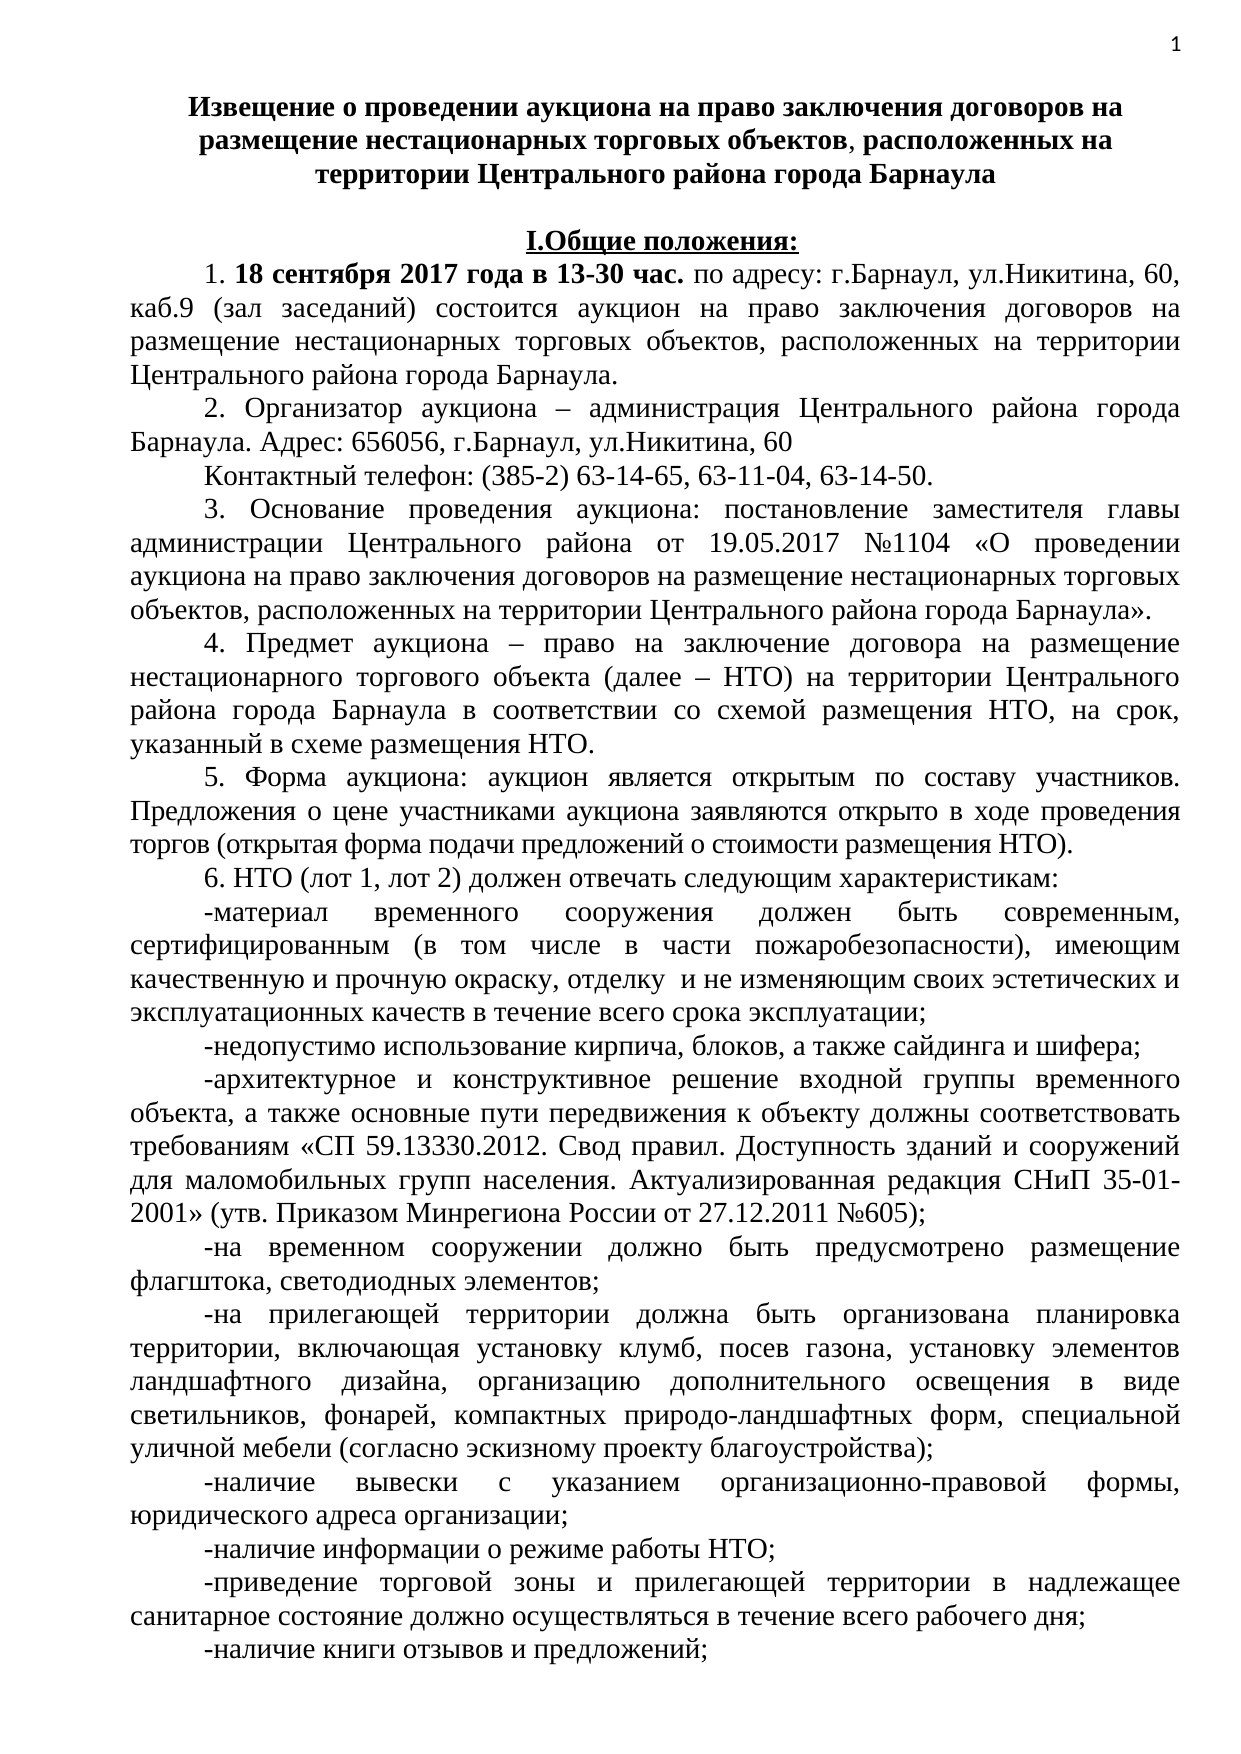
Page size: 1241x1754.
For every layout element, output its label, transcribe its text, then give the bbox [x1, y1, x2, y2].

text 5. Форма аукциона: аукцион является открытым по составу участников. Предложения о цене участниками аукциона заявляются открыто в ходе проведения торгов (открытая форма подачи предложений о стоимости размещения НТО). [130, 759, 1181, 860]
text I.Общие положения: [130, 223, 1181, 256]
text -на прилегающей территории должна быть организована планировка территории, включающая установку клумб, посев газона, установку элементов ландшафтного дизайна, организацию дополнительного освещения в виде светильников, фонарей, компактных природо-ландшафтных форм, специальной уличной мебели (согласно эскизному проекту благоустройства); [130, 1296, 1181, 1464]
text -недопустимо использование кирпича, блоков, а также сайдинга и шифера; [130, 1028, 1181, 1061]
text -наличие информации о режиме работы НТО; [130, 1531, 1181, 1564]
text -на временном сооружении должно быть предусмотрено размещение флагштока, светодиодных элементов; [130, 1229, 1181, 1296]
text 3. Основание проведения аукциона: постановление заместителя главы администрации Центрального района от 19.05.2017 №1104 «О проведении аукциона на право заключения договоров на размещение нестационарных торговых объектов, расположенных на территории Центрального района города Барнаула». [130, 491, 1181, 625]
text 1. 18 сентября 2017 года в 13-30 час. по адресу: г.Барнаул, ул.Никитина, 60, каб.9 (зал заседаний) состоится аукцион на право заключения договоров на размещение нестационарных торговых объектов, расположенных на территории Центрального района города Барнаула. [130, 256, 1181, 391]
text 4. Предмет аукциона – право на заключение договора на размещение нестационарного торгового объекта (далее – НТО) на территории Центрального района города Барнаула в соответствии со схемой размещения НТО, на срок, указанный в схеме размещения НТО. [130, 625, 1181, 759]
text Контактный телефон: (385-2) 63-14-65, 63-11-04, 63-14-50. [130, 458, 1181, 491]
text -наличие книги отзывов и предложений; [130, 1632, 1181, 1665]
subtitle Извещение о проведении аукциона на право заключения договоров на размещение нестационарных торговых объектов, расположенных на территории Центрального района города Барнаула [130, 89, 1181, 189]
text -архитектурное и конструктивное решение входной группы временного объекта, а также основные пути передвижения к объекту должны соответствовать требованиям «СП 59.13330.2012. Свод правил. Доступность зданий и сооружений для маломобильных групп населения. Актуализированная редакция СНиП 35-01-2001» (утв. Приказом Минрегиона России от 27.12.2011 №605); [130, 1061, 1181, 1229]
text 6. НТО (лот 1, лот 2) должен отвечать следующим характеристикам: [130, 860, 1181, 894]
text 2. Организатор аукциона – администрация Центрального района города Барнаула. Адрес: 656056, г.Барнаул, ул.Никитина, 60 [130, 391, 1181, 458]
text -наличие вывески с указанием организационно-правовой формы, юридического адреса организации; [130, 1464, 1181, 1531]
text -материал временного сооружения должен быть современным, сертифицированным (в том числе в части пожаробезопасности), имеющим качественную и прочную окраску, отделку и не изменяющим своих эстетических и эксплуатационных качеств в течение всего срока эксплуатации; [130, 894, 1181, 1028]
text -приведение торговой зоны и прилегающей территории в надлежащее санитарное состояние должно осуществляться в течение всего рабочего дня; [130, 1564, 1181, 1632]
